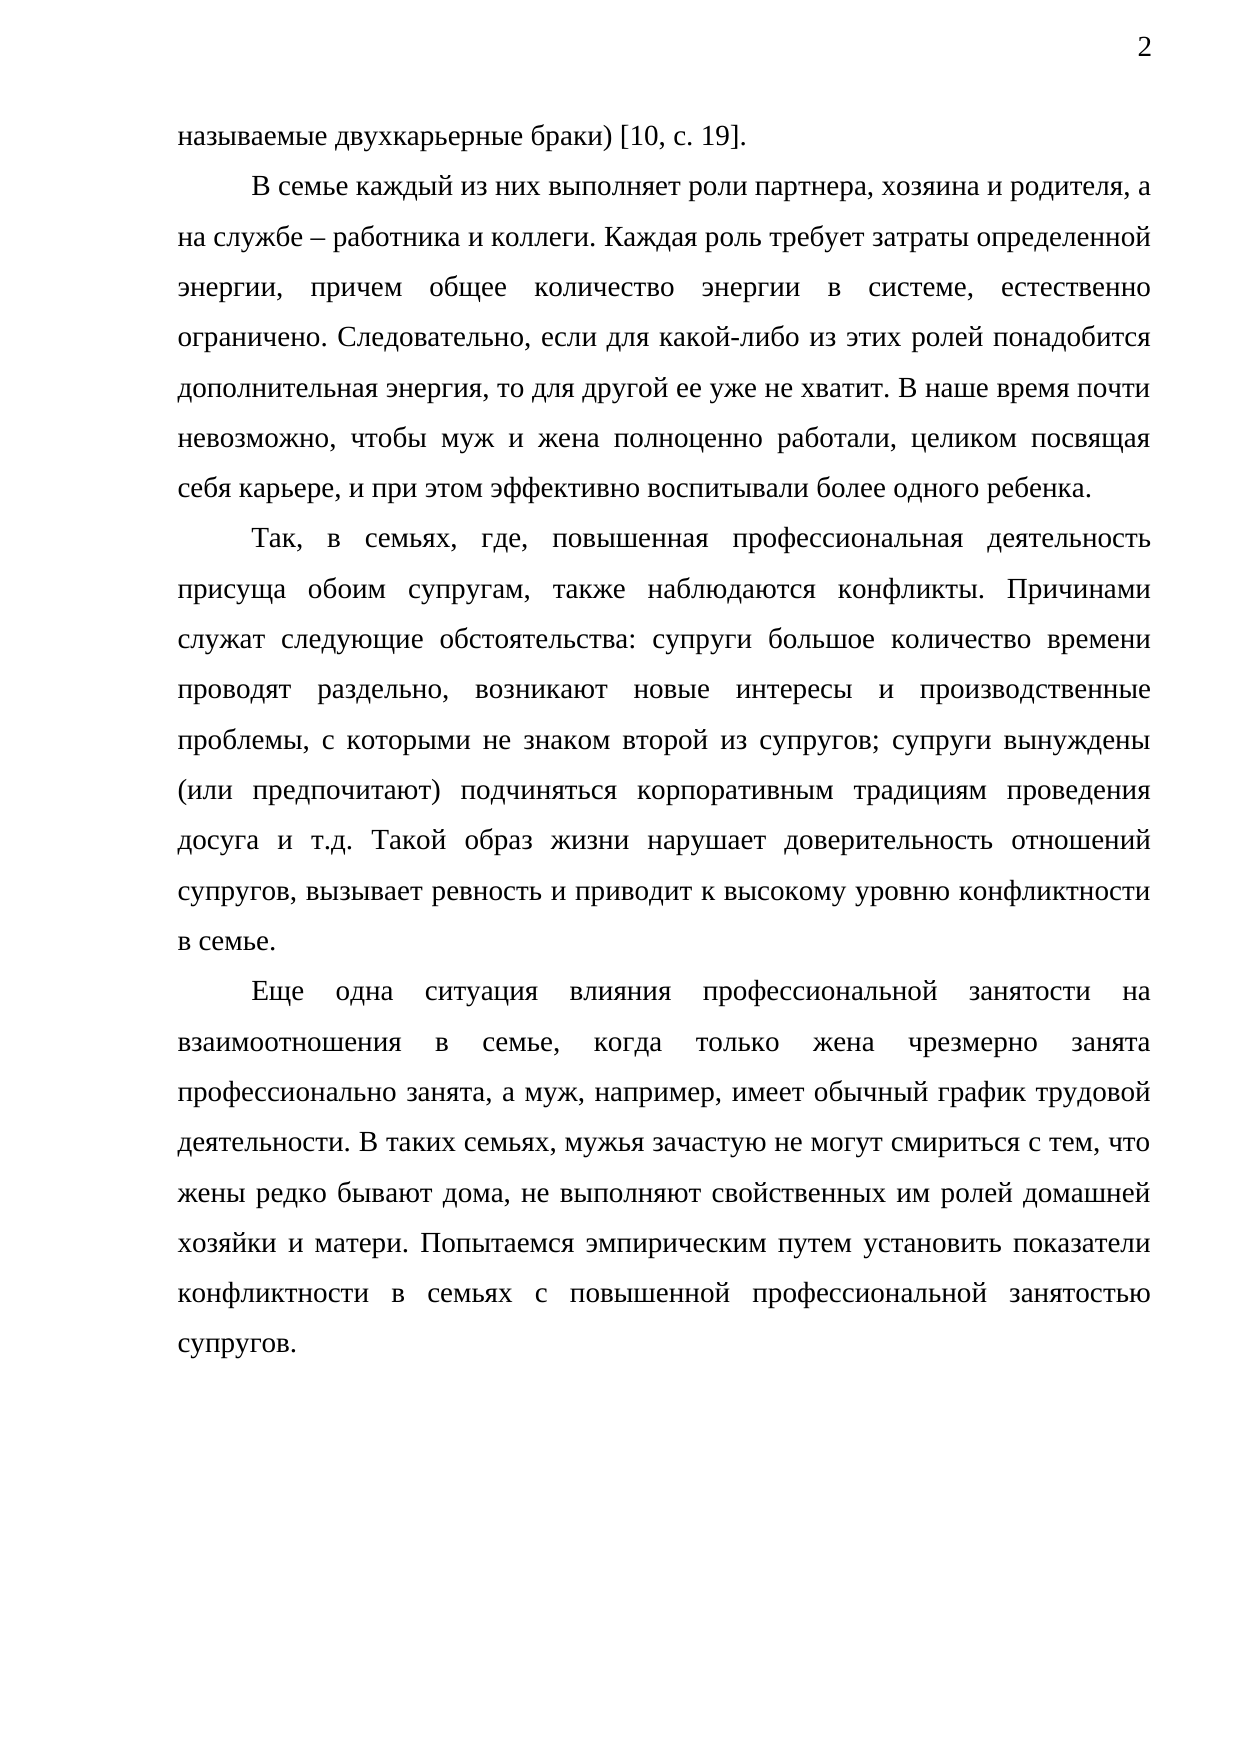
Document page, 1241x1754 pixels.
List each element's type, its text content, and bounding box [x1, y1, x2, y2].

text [177, 118, 1152, 152]
text В семье каждый из них выполняет роли партнера, хозяина и родителя, а на службе – работника и коллеги. Каждая роль требует затраты определенной энергии, причем общее количество энергии в системе, естественно ограничено. Следовательно, если для какой-либо из этих ролей понадобится дополнительная энергия, то для другой ее уже не хватит. В наше время почти невозможно, чтобы муж и жена полноценно работали, целиком посвящая себя карьере, и при этом эффективно воспитывали более одного ребенка. [177, 168, 1152, 504]
text Так, в семьях, где, повышенная профессиональная деятельность присуща обоим супругам, также наблюдаются конфликты. Причинами служат следующие обстоятельства: супруги большое количество времени проводят раздельно, возникают новые интересы и производственные проблемы, с которыми не знаком второй из супругов; супруги вынуждены (или предпочитают) подчиняться корпоративным традициям проведения досуга и т.д. Такой образ жизни нарушает доверительность отношений супругов, вызывает ревность и приводит к высокому уровню конфликтности в семье. [177, 521, 1152, 957]
text Еще одна ситуация влияния профессиональной занятости на взаимоотношения в семье, когда только жена чрезмерно занята профессионально занята, а муж, например, имеет обычный график трудовой деятельности. В таких семьях, мужья зачастую не могут смириться с тем, что жены редко бывают дома, не выполняют свойственных им ролей домашней хозяйки и матери. Попытаемся эмпирическим путем установить показатели конфликтности в семьях с повышенной профессиональной занятостью супругов. [177, 973, 1152, 1359]
